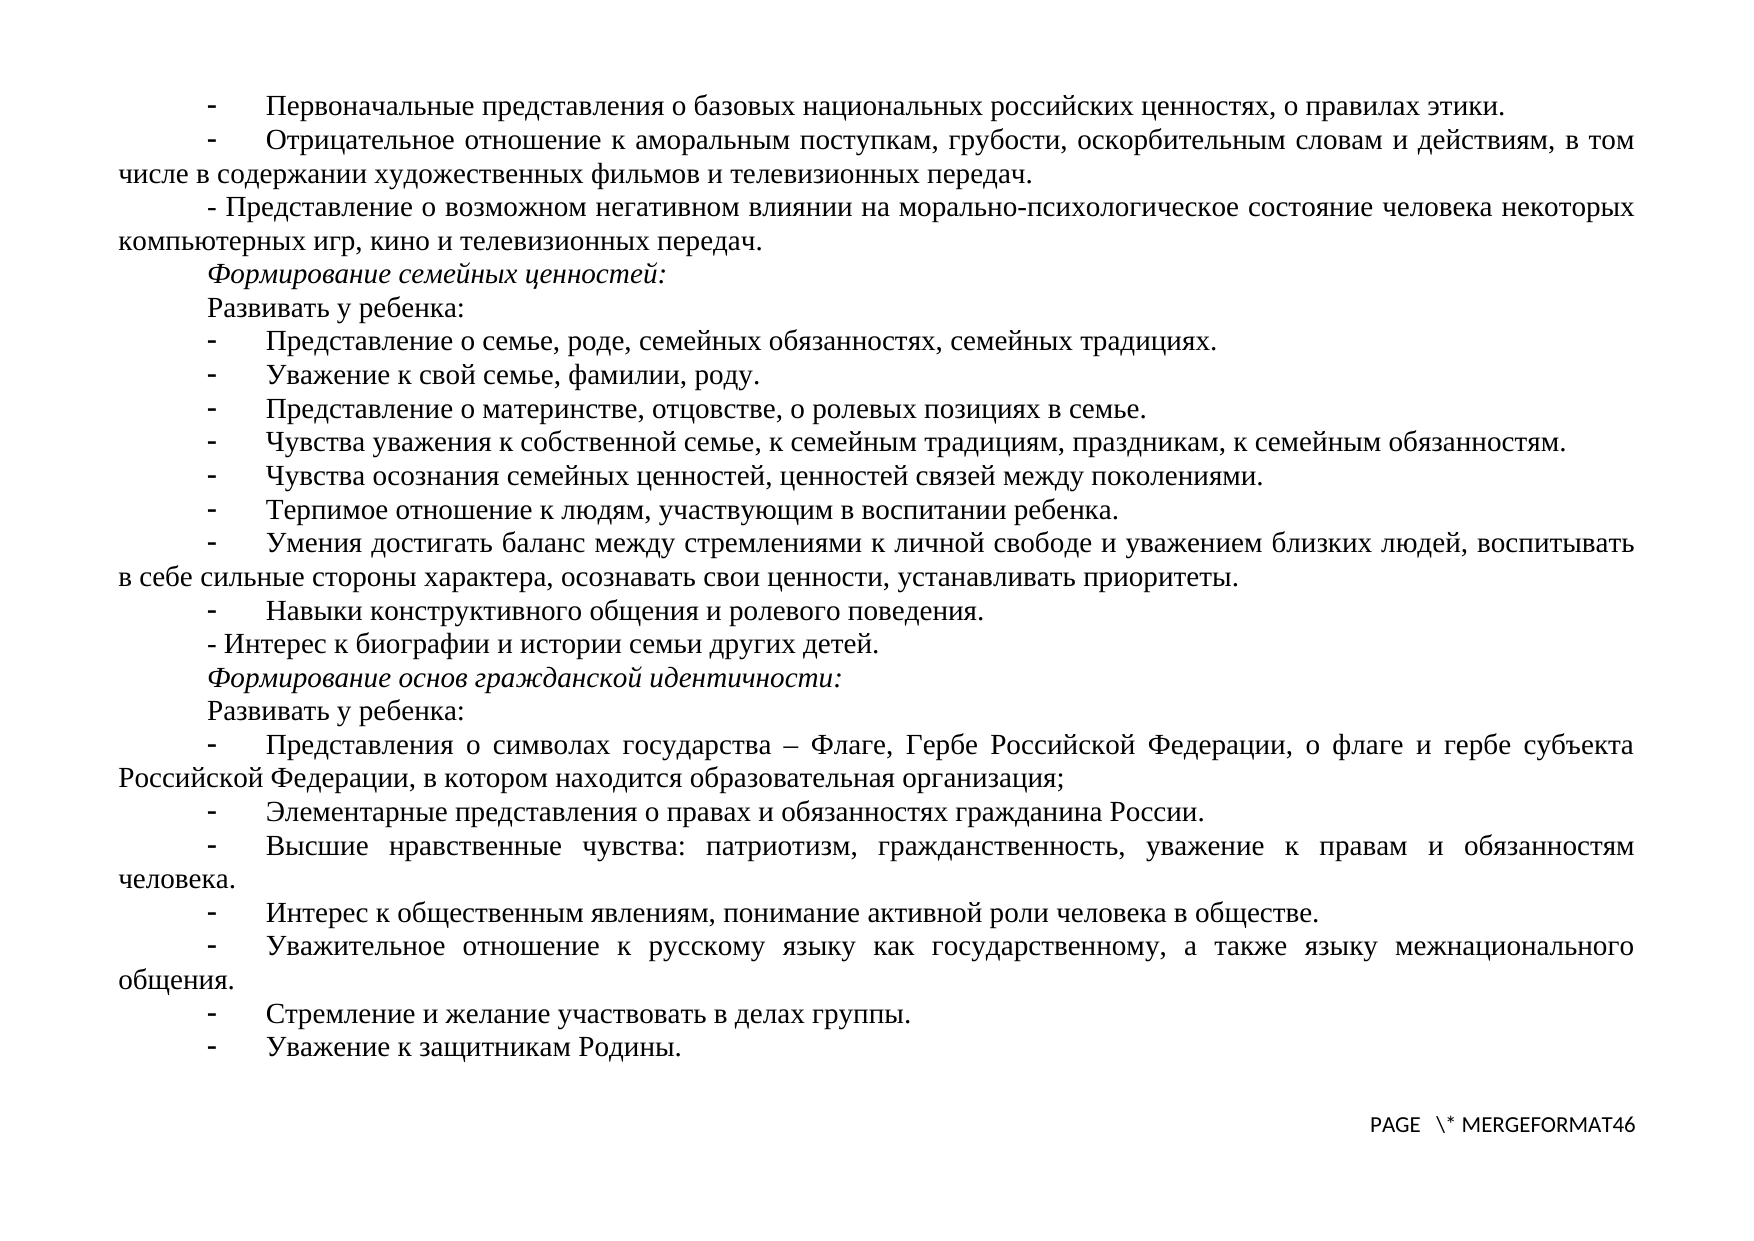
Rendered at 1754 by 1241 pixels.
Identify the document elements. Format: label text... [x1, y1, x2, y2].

list Чувства уважения к собственной семье, к семейным традициям, праздникам, к семейным обязанностям. [118, 424, 1636, 458]
list Уважительное отношение к русскому языку как государственному, а также языку межнационального общения. [118, 928, 1636, 996]
list Уважение к защитникам Родины. [118, 1029, 1636, 1063]
list Высшие нравственные чувства: патриотизм, гражданственность, уважение к правам и обязанностям человека. [118, 828, 1636, 895]
text Формирование семейных ценностей: [118, 256, 1636, 290]
list Интерес к общественным явлениям, понимание активной роли человека в обществе. [118, 895, 1636, 928]
list Представления о символах государства – Флаге, Гербе Российской Федерации, о флаге и гербе субъекта Российской Федерации, в котором находится образовательная организация; [118, 727, 1636, 794]
text - Интерес к биографии и истории семьи других детей. [118, 626, 1636, 660]
list Навыки конструктивного общения и ролевого поведения. [118, 593, 1636, 626]
list Уважение к свой семье, фамилии, роду. [118, 357, 1636, 391]
text Формирование основ гражданской идентичности: [118, 660, 1636, 693]
list Представление о материнстве, отцовстве, о ролевых позициях в семье. [118, 391, 1636, 424]
list Первоначальные представления о базовых национальных российских ценностях, о правилах этики. [118, 88, 1636, 122]
text Развивать у ребенка: [118, 693, 1636, 727]
text Развивать у ребенка: [118, 290, 1636, 323]
list Элементарные представления о правах и обязанностях гражданина России. [118, 794, 1636, 828]
list Умения достигать баланс между стремлениями к личной свободе и уважением близких людей, воспитывать в себе сильные стороны характера, осознавать свои ценности, устанавливать приоритеты. [118, 525, 1636, 593]
list Стремление и желание участвовать в делах группы. [118, 996, 1636, 1029]
text - Представление о возможном негативном влиянии на морально-психологическое состояние человека некоторых компьютерных игр, кино и телевизионных передач. [118, 189, 1636, 256]
list Представление о семье, роде, семейных обязанностях, семейных традициях. [118, 323, 1636, 357]
list Чувства осознания семейных ценностей, ценностей связей между поколениями. [118, 458, 1636, 492]
list Терпимое отношение к людям, участвующим в воспитании ребенка. [118, 492, 1636, 525]
list Отрицательное отношение к аморальным поступкам, грубости, оскорбительным словам и действиям, в том числе в содержании художественных фильмов и телевизионных передач. [118, 122, 1636, 189]
